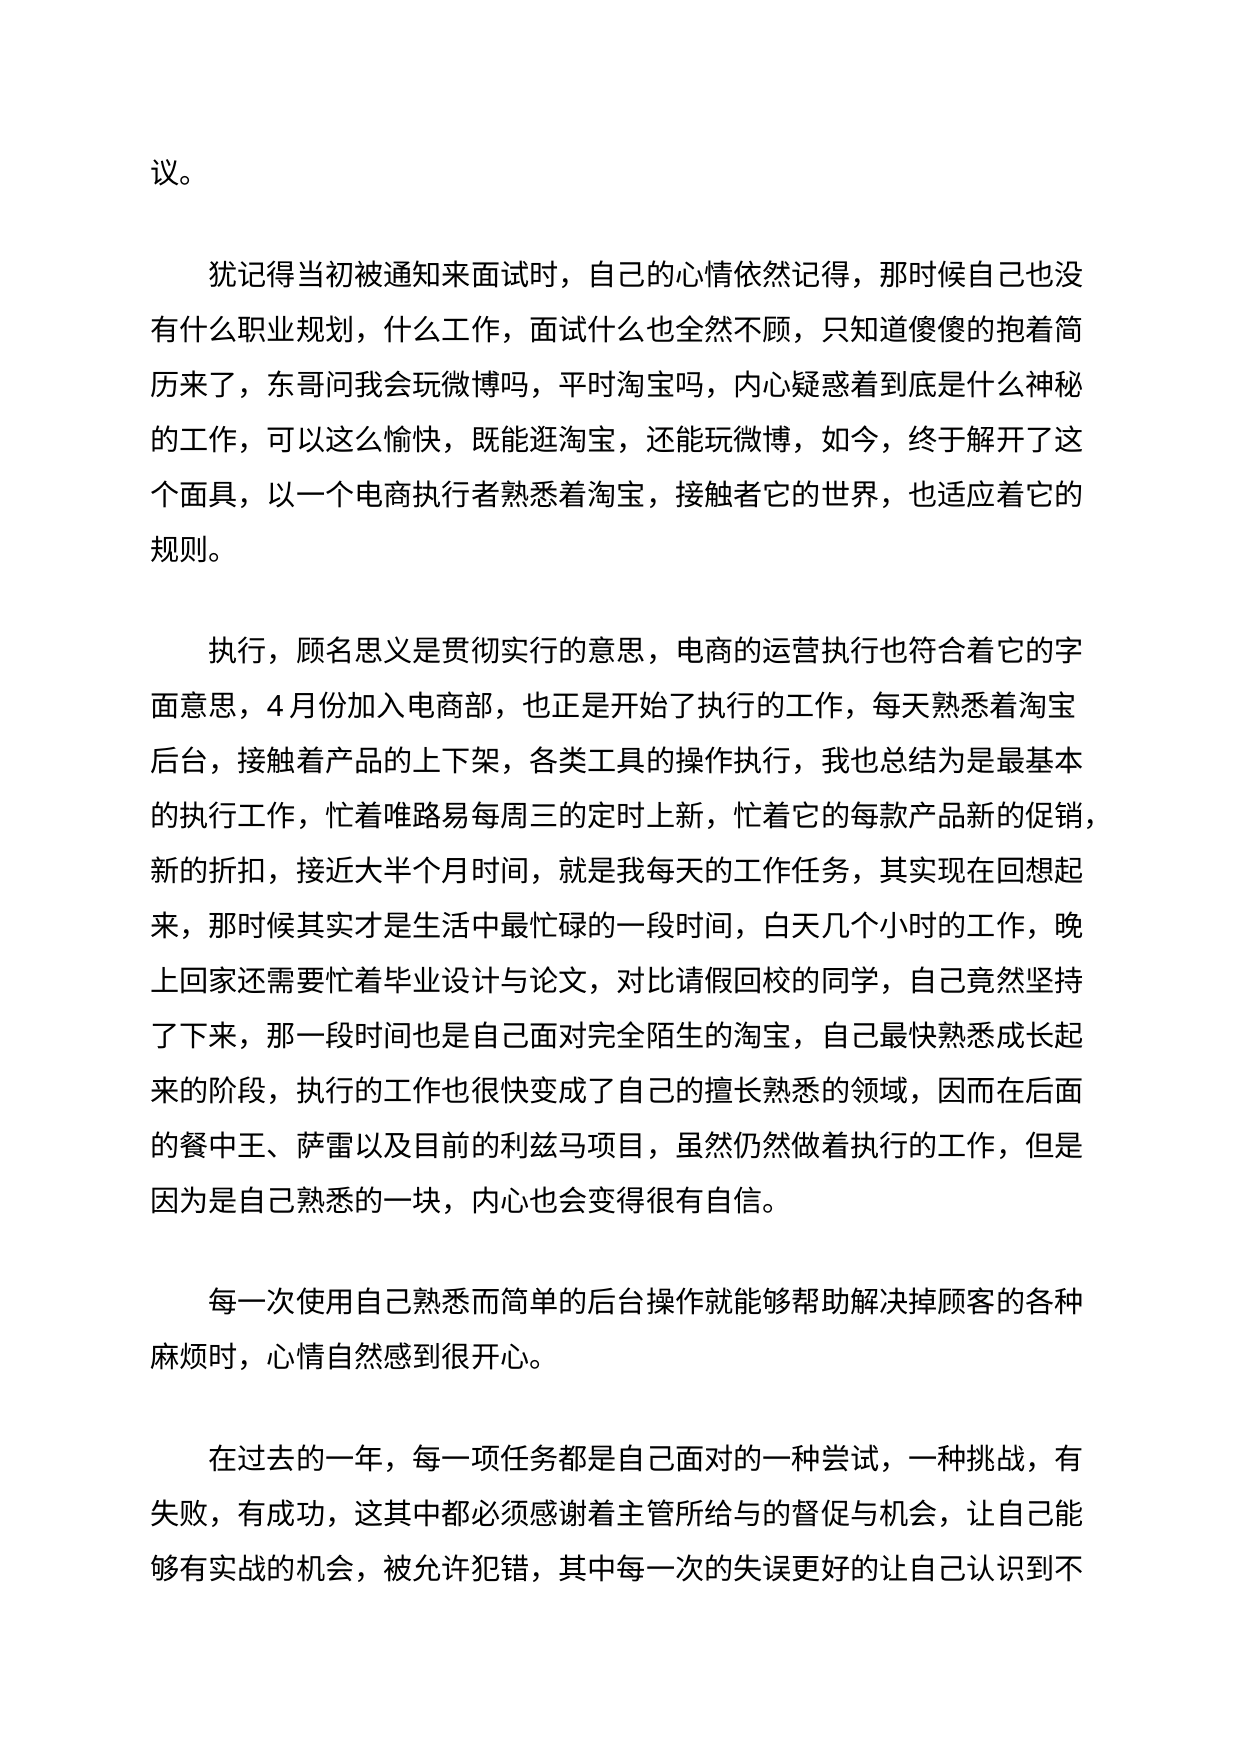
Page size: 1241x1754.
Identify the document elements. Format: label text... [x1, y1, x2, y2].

text 执行，顾名思义是贯彻实行的意思，电商的运营执行也符合着它的字面意思，4月份加入电商部，也正是开始了执行的工作，每天熟悉着淘宝后台，接触着产品的上下架，各类工具的操作执行，我也总结为是最基本的执行工作，忙着唯路易每周三的定时上新，忙着它的每款产品新的促销，新的折扣，接近大半个月时间，就是我每天的工作任务，其实现在回想起来，那时候其实才是生活中最忙碌的一段时间，白天几个小时的工作，晚上回家还需要忙着毕业设计与论文，对比请假回校的同学，自己竟然坚持了下来，那一段时间也是自己面对完全陌生的淘宝，自己最快熟悉成长起来的阶段，执行的工作也很快变成了自己的擅长熟悉的领域，因而在后面的餐中王、萨雷以及目前的利兹马项目，虽然仍然做着执行的工作，但是因为是自己熟悉的一块，内心也会变得很有自信。 [150, 628, 1090, 1219]
text 犹记得当初被通知来面试时，自己的心情依然记得，那时候自己也没有什么职业规划，什么工作，面试什么也全然不顾，只知道傻傻的抱着简历来了，东哥问我会玩微博吗，平时淘宝吗，内心疑惑着到底是什么神秘的工作，可以这么愉快，既能逛淘宝，还能玩微博，如今，终于解开了这个面具，以一个电商执行者熟悉着淘宝，接触者它的世界，也适应着它的规则。 [150, 252, 1090, 568]
text 每一次使用自己熟悉而简单的后台操作就能够帮助解决掉顾客的各种麻烦时，心情自然感到很开心。 [150, 1279, 1090, 1376]
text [150, 150, 1090, 192]
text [150, 1436, 1090, 1588]
